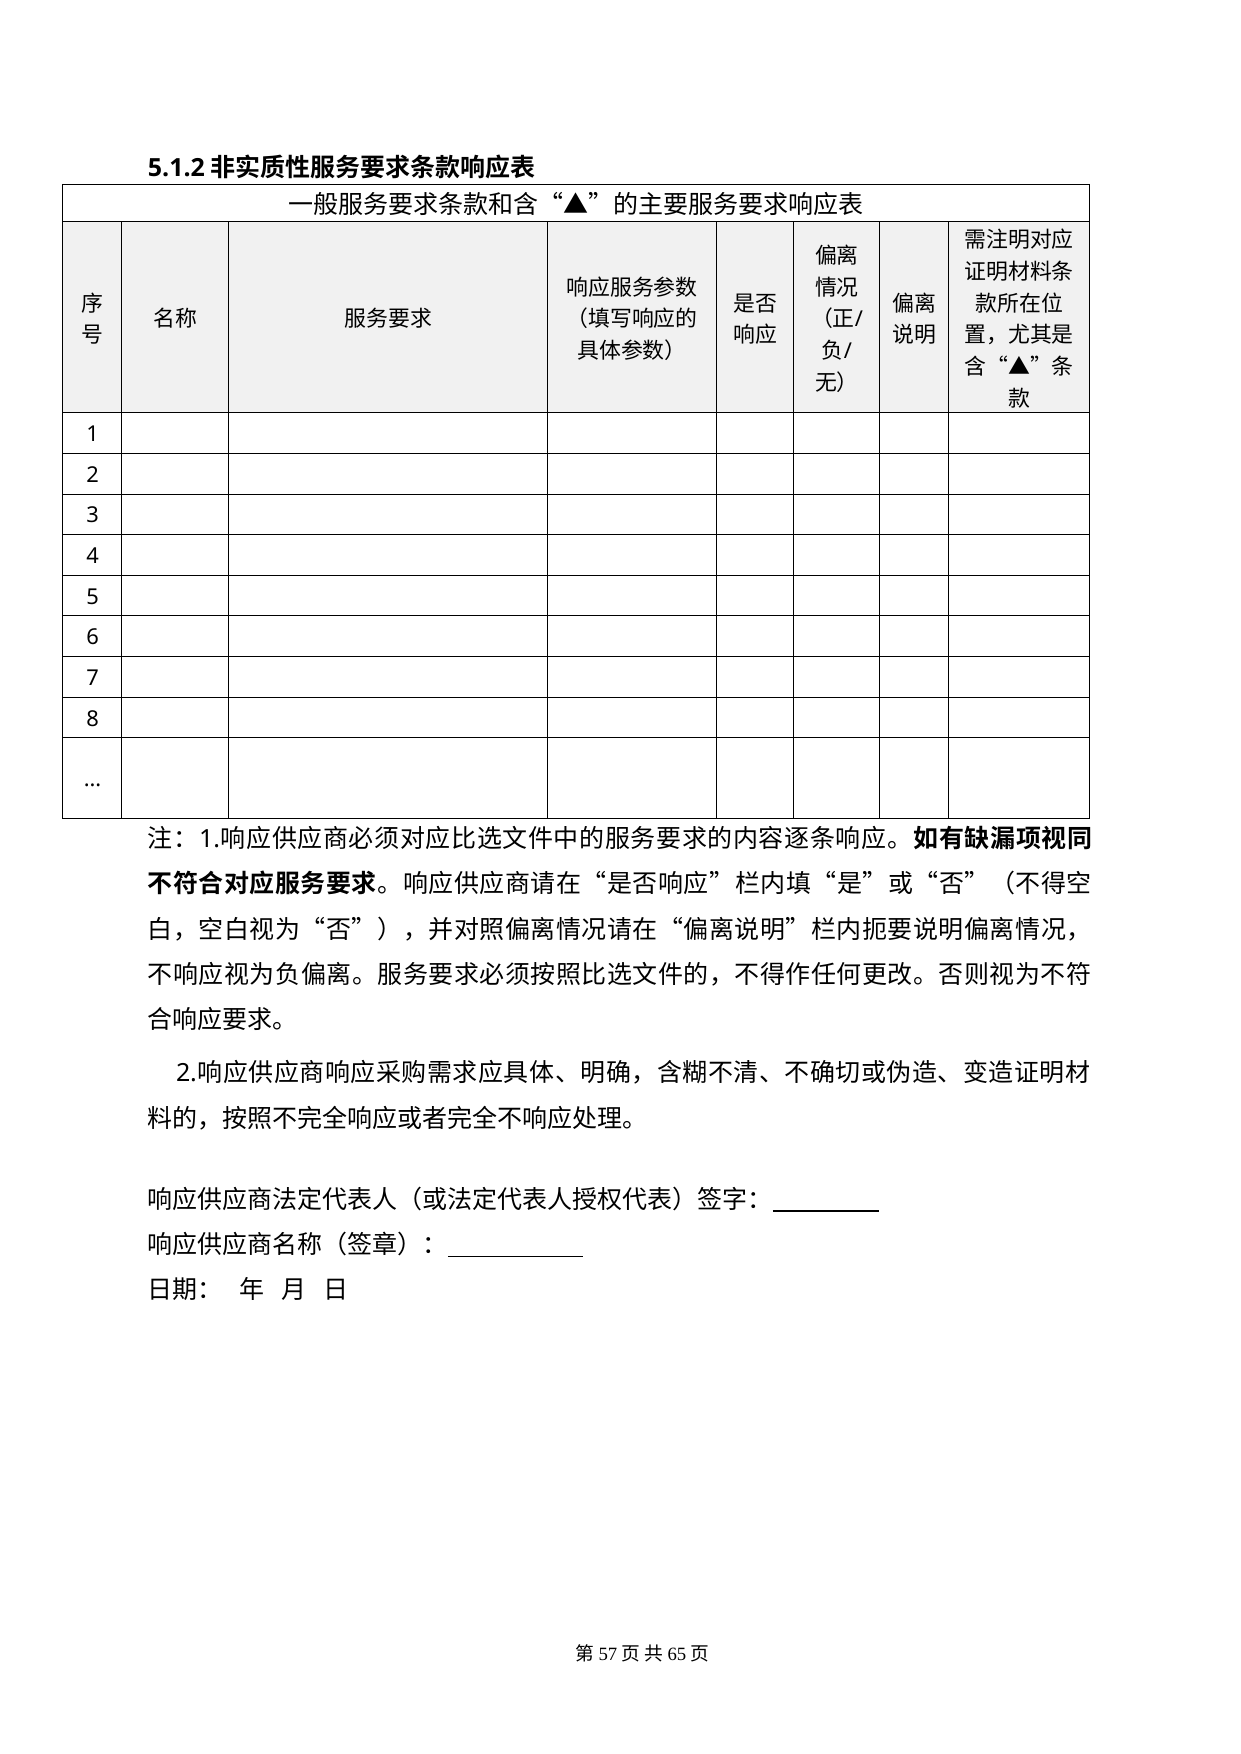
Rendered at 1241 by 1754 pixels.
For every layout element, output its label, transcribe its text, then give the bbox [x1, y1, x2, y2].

table_cell [880, 495, 948, 534]
table_cell [122, 616, 228, 656]
table_cell [548, 657, 716, 697]
table_cell 名称 [122, 222, 228, 412]
table_cell [717, 535, 793, 575]
table_cell 4 [63, 535, 121, 575]
table_cell [122, 495, 228, 534]
table_cell [717, 413, 793, 453]
table_cell [949, 495, 1089, 534]
table_cell [949, 413, 1089, 453]
text 响应供应商名称（签章）： [148, 1224, 1093, 1261]
table_cell [122, 698, 228, 737]
table_header 一般服务要求条款和含“▲”的主要服务要求响应表 [63, 185, 1089, 221]
table_cell [794, 738, 879, 817]
table_cell [717, 738, 793, 817]
table_cell [548, 698, 716, 737]
table_cell [949, 657, 1089, 697]
table_cell [880, 738, 948, 817]
table_cell [717, 616, 793, 656]
table_cell [229, 535, 547, 575]
table_cell [880, 535, 948, 575]
text 日期： 年 月 日 [148, 1270, 1093, 1306]
table_cell 需注明对应证明材料条款所在位置，尤其是含“▲”条款 [949, 222, 1089, 412]
table_cell [949, 698, 1089, 737]
table_cell [229, 576, 547, 615]
table_cell [794, 616, 879, 656]
table_cell [880, 576, 948, 615]
table_cell [229, 413, 547, 453]
table_cell [880, 413, 948, 453]
table_cell [880, 616, 948, 656]
table_cell [548, 495, 716, 534]
table_cell [880, 698, 948, 737]
table_cell [794, 657, 879, 697]
table_cell [122, 454, 228, 493]
text 5.1.2非实质性服务要求条款响应表 [148, 148, 1093, 184]
table_cell [122, 738, 228, 817]
table_cell [949, 616, 1089, 656]
table_cell 5 [63, 576, 121, 615]
table_cell [229, 738, 547, 817]
table_cell [717, 495, 793, 534]
table_cell [122, 413, 228, 453]
table_cell [794, 535, 879, 575]
table_cell [717, 698, 793, 737]
table_cell [880, 454, 948, 493]
table_cell [949, 535, 1089, 575]
text 响应供应商法定代表人（或法定代表人授权代表）签字： [148, 1179, 1093, 1215]
table_cell [229, 454, 547, 493]
table_cell [548, 576, 716, 615]
table_cell [548, 454, 716, 493]
table_cell 3 [63, 495, 121, 534]
table_cell 2 [63, 454, 121, 493]
table_cell 偏离情况 （正/负/无） [794, 222, 879, 412]
table_cell [794, 576, 879, 615]
table_cell [717, 657, 793, 697]
table_cell 6 [63, 616, 121, 656]
table_cell [717, 454, 793, 493]
table_cell [548, 616, 716, 656]
table_cell [548, 413, 716, 453]
table_cell [794, 495, 879, 534]
table_cell [949, 576, 1089, 615]
table_cell [229, 495, 547, 534]
table_cell [794, 454, 879, 493]
table_cell [548, 738, 716, 817]
table_cell [548, 535, 716, 575]
table_cell [949, 738, 1089, 817]
table_cell [122, 535, 228, 575]
table_cell [880, 657, 948, 697]
table_cell [794, 413, 879, 453]
table_cell [229, 657, 547, 697]
table_cell 7 [63, 657, 121, 697]
table_cell [229, 616, 547, 656]
table_cell 是否响应 [717, 222, 793, 412]
table_cell 1 [63, 413, 121, 453]
text 2.响应供应商响应采购需求应具体、明确，含糊不清、不确切或伪造、变造证明材料的，按照不完全响应或者完全不响应处理。 [148, 1045, 1093, 1137]
table_cell [122, 657, 228, 697]
table_cell 8 [63, 698, 121, 737]
table_cell 服务要求 [229, 222, 547, 412]
table_cell [122, 576, 228, 615]
table_cell 序号 [63, 222, 121, 412]
table_cell [949, 454, 1089, 493]
text 注：1.响应供应商必须对应比选文件中的服务要求的内容逐条响应。如有缺漏项视同不符合对应服务要求。响应供应商请在“是否响应”栏内填“是”或“否”（不得空白，空白视为“否”），并对照偏离情况请在“偏离说明”栏内扼要说明偏离情况，不响应视为负偏离。服务要求必须按照比选文件的，不得作任何更改。否则视为不符合响应要求。 [148, 818, 1093, 1036]
table_cell [717, 576, 793, 615]
table_cell 响应服务参数 （填写响应的具体参数） [548, 222, 716, 412]
table_cell [229, 698, 547, 737]
table_cell 偏离说明 [880, 222, 948, 412]
table_cell ... [63, 738, 121, 817]
table_cell [794, 698, 879, 737]
